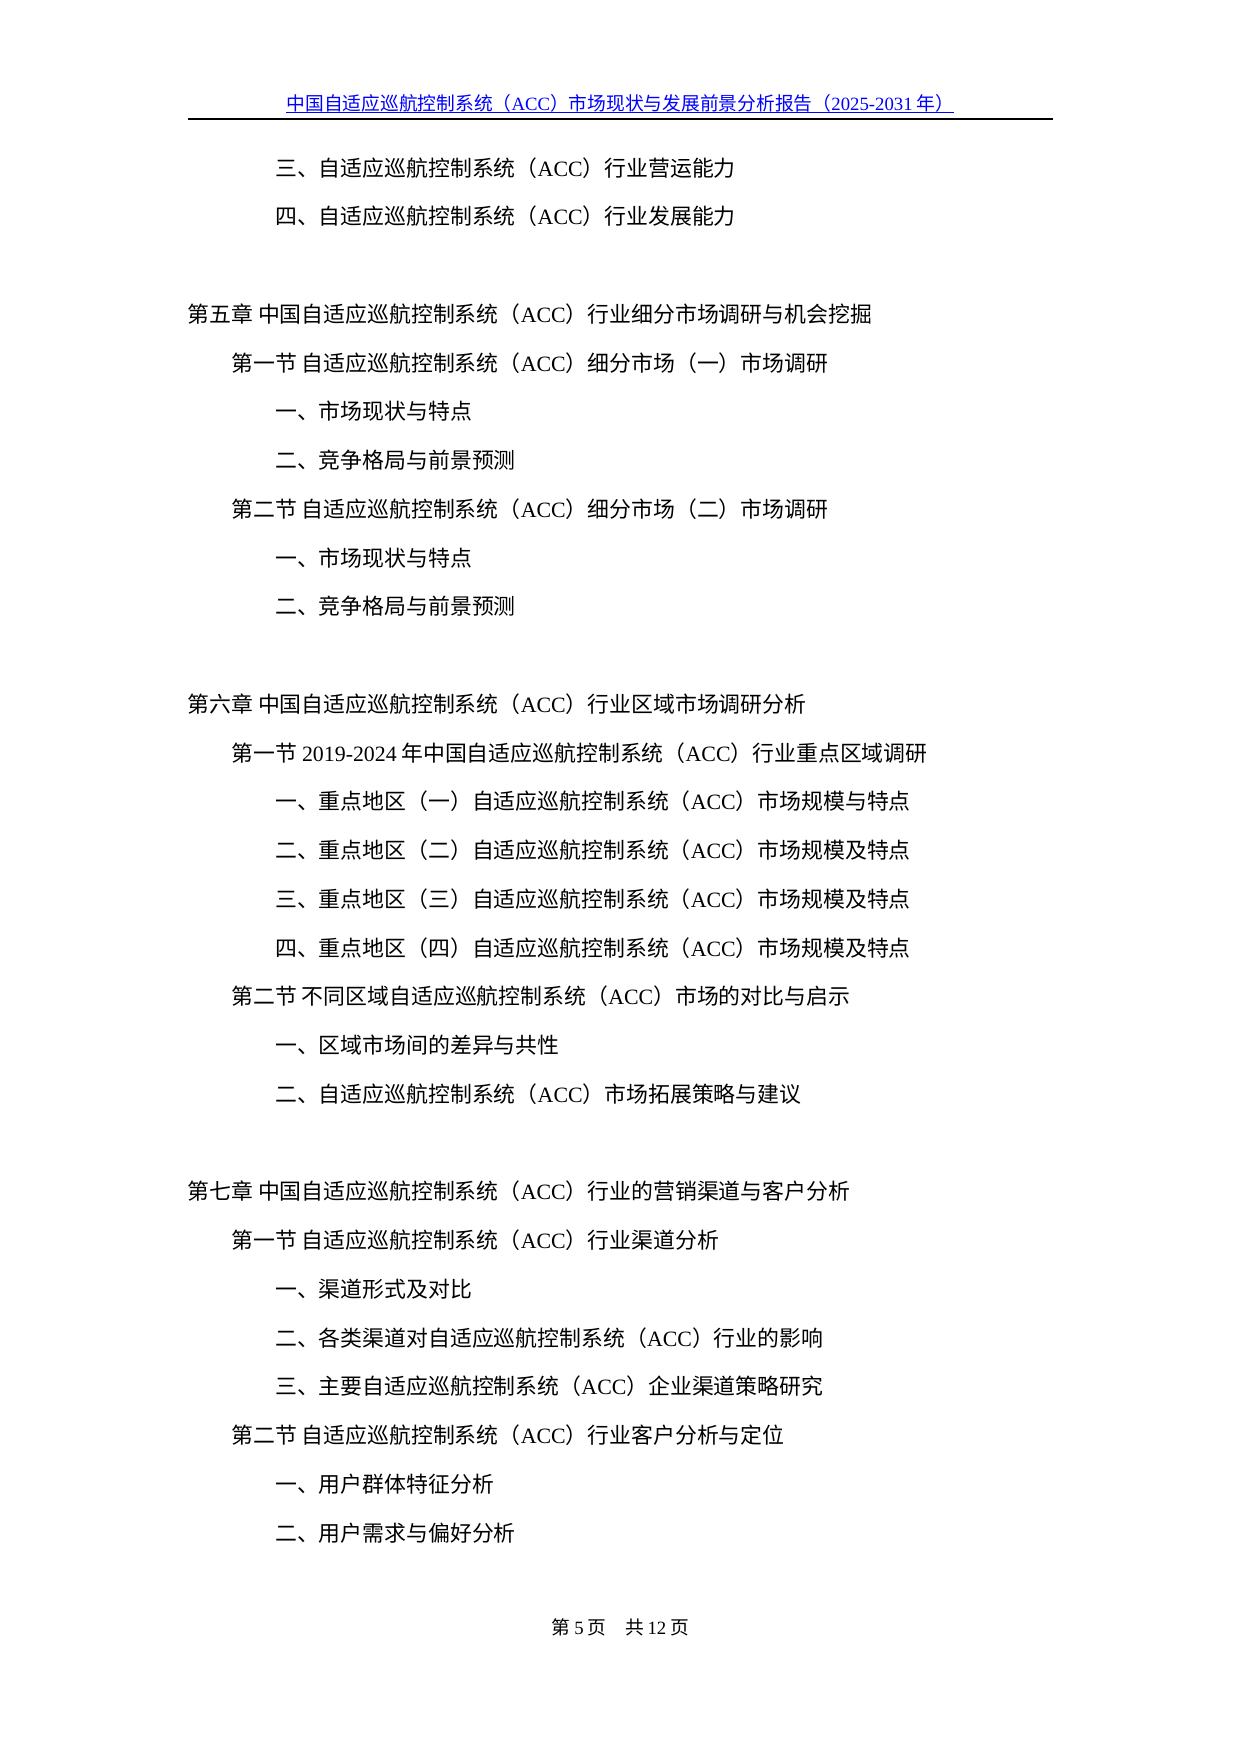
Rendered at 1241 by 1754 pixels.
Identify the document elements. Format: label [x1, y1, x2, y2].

text [187, 150, 1053, 1548]
